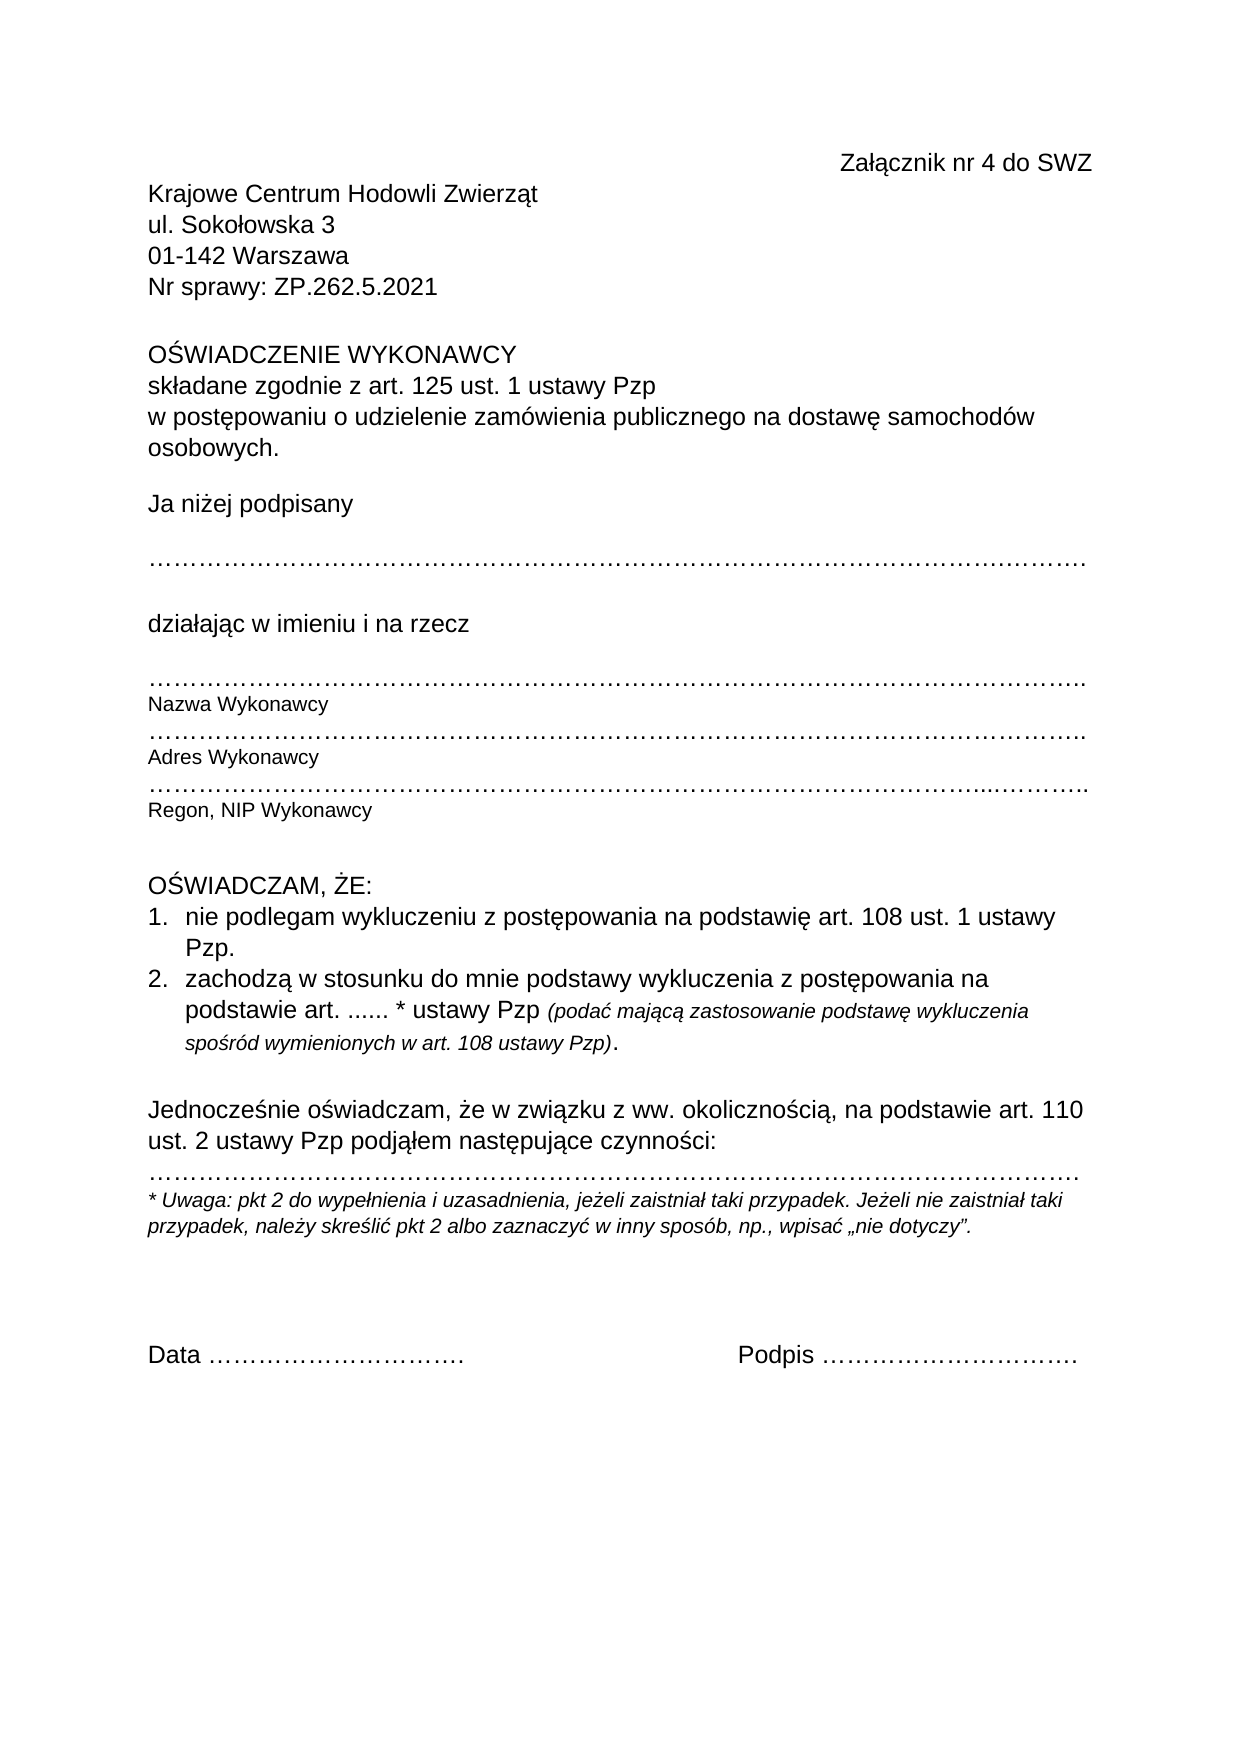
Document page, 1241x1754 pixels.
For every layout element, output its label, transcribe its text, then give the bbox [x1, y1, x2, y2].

text ………………………………………………………………………………………………….. [148, 663, 1093, 692]
text Nr sprawy: ZP.262.5.2021 [148, 272, 1093, 301]
text ………………………………………………………………………………………....……….. [148, 769, 1093, 797]
text Nazwa Wykonawcy [148, 692, 1093, 716]
text …………………………………………………………………………………………………. [148, 1157, 1093, 1186]
text Krajowe Centrum Hodowli Zwierząt [148, 179, 1093, 207]
text ………………………………………………………………………………………………….. [148, 716, 1093, 745]
text Załącznik nr 4 do SWZ [148, 148, 1093, 176]
text Regon, NIP Wykonawcy [148, 797, 1093, 821]
text Data …………………………. Podpis …………………………. [148, 1340, 1093, 1369]
text ………………………………………………………………………………………….………. [148, 543, 1093, 572]
text Jednocześnie oświadczam, że w związku z ww. okolicznością, na podstawie art. 110 ust. 2 ustawy Pzp podjąłem następujące czynności: [148, 1095, 1093, 1155]
text Adres Wykonawcy [148, 745, 1093, 769]
list zachodzą w stosunku do mnie podstawy wykluczenia z postępowania na podstawie art. ...... * ustawy Pzp (podać mającą zastosowanie podstawę wykluczenia spośród wymienionych w art. 108 ustawy Pzp). [148, 964, 1093, 1055]
text OŚWIADCZENIE WYKONAWCY [148, 340, 1093, 369]
text w postępowaniu o udzielenie zamówienia publicznego na dostawę samochodów osobowych. [148, 402, 1093, 462]
text działając w imieniu i na rzecz [148, 609, 1093, 638]
text Ja niżej podpisany [148, 489, 1093, 518]
text ul. Sokołowska 3 [148, 210, 1093, 238]
text * Uwaga: pkt 2 do wypełnienia i uzasadnienia, jeżeli zaistniał taki przypadek. Jeżeli nie zaistniał taki przypadek, należy skreślić pkt 2 albo zaznaczyć w inny sposób, np., wpisać „nie dotyczy”. [148, 1188, 1093, 1238]
text OŚWIADCZAM, ŻE: [148, 871, 1093, 900]
text składane zgodnie z art. 125 ust. 1 ustawy Pzp [148, 371, 1093, 400]
text 01-142 Warszawa [148, 241, 1093, 269]
list nie podlegam wykluczeniu z postępowania na podstawię art. 108 ust. 1 ustawy Pzp. [148, 902, 1093, 962]
